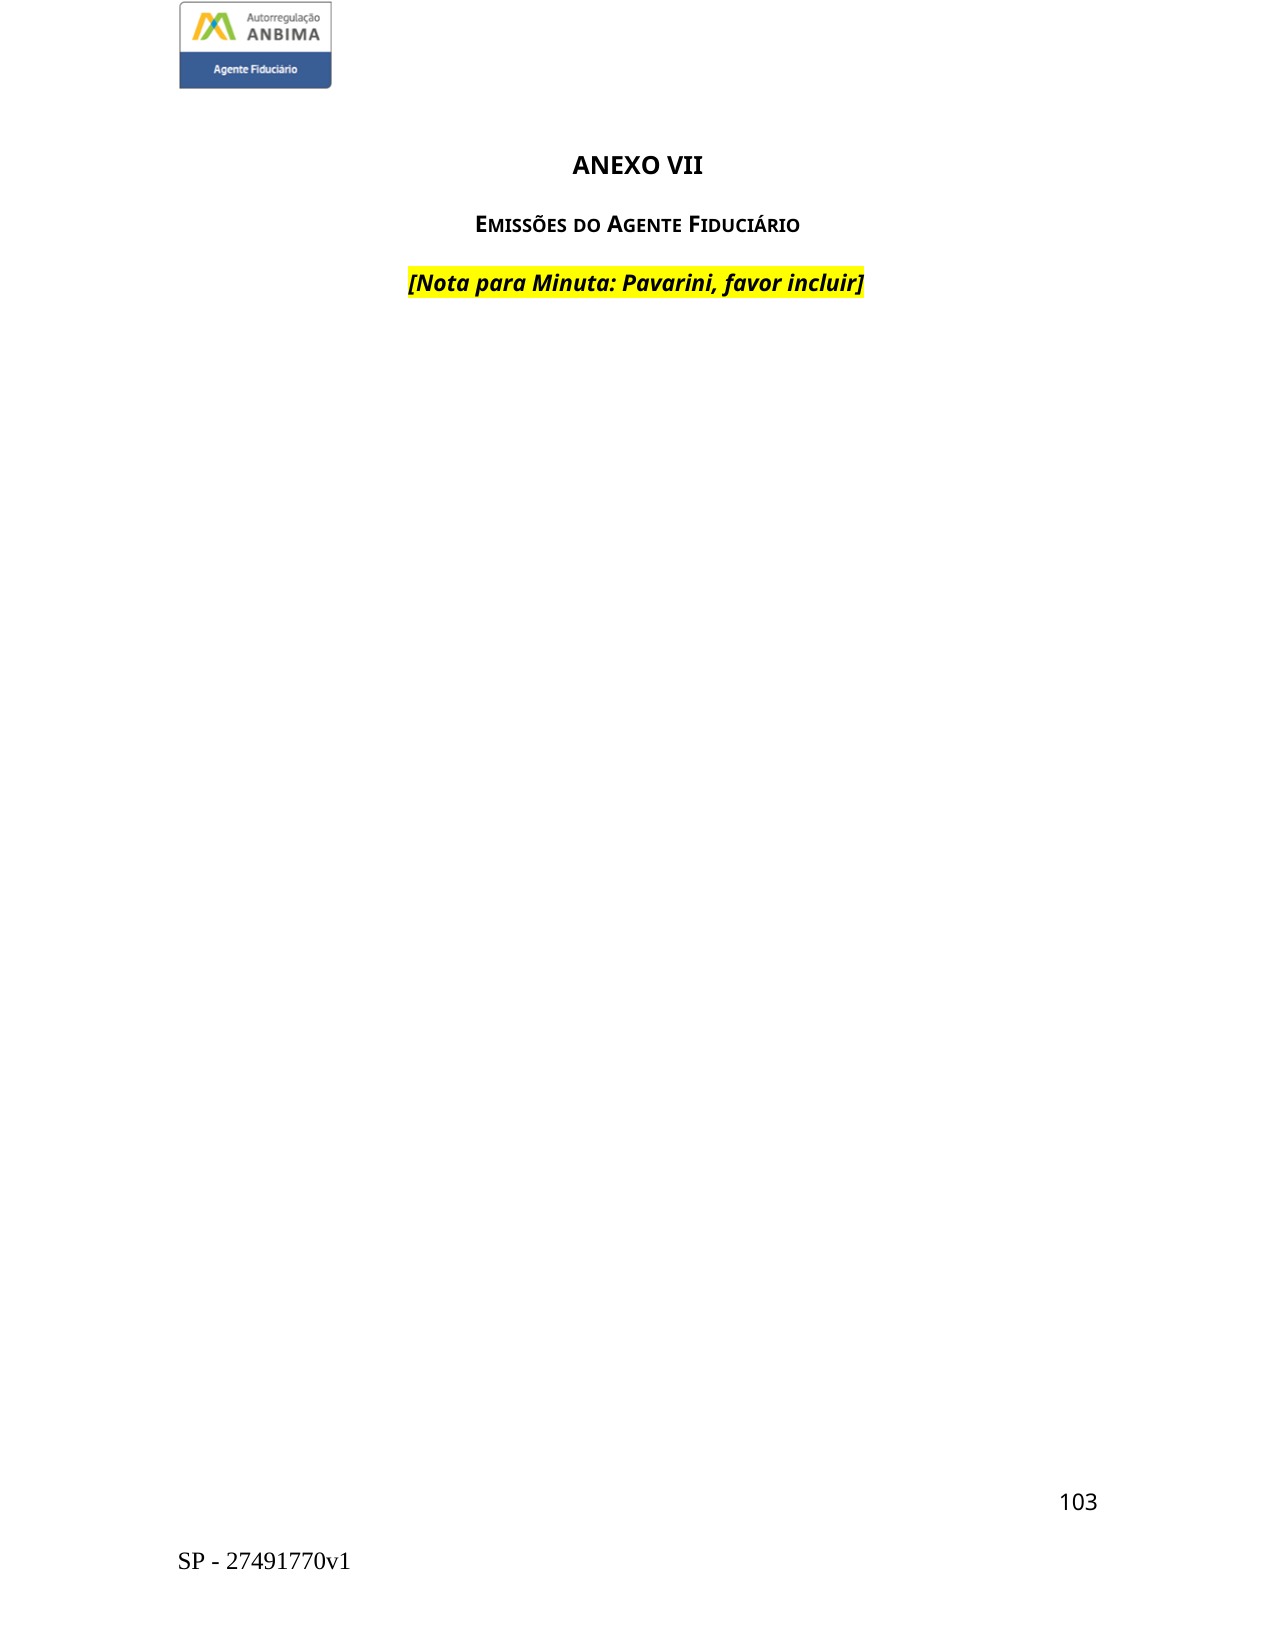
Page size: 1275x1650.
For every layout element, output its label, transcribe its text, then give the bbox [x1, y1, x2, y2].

text Emissões do Agente Fiduciário [177, 206, 1098, 239]
text [Nota para Minuta: Pavarini, favor incluir] [177, 264, 1098, 298]
picture [177, 0, 335, 92]
